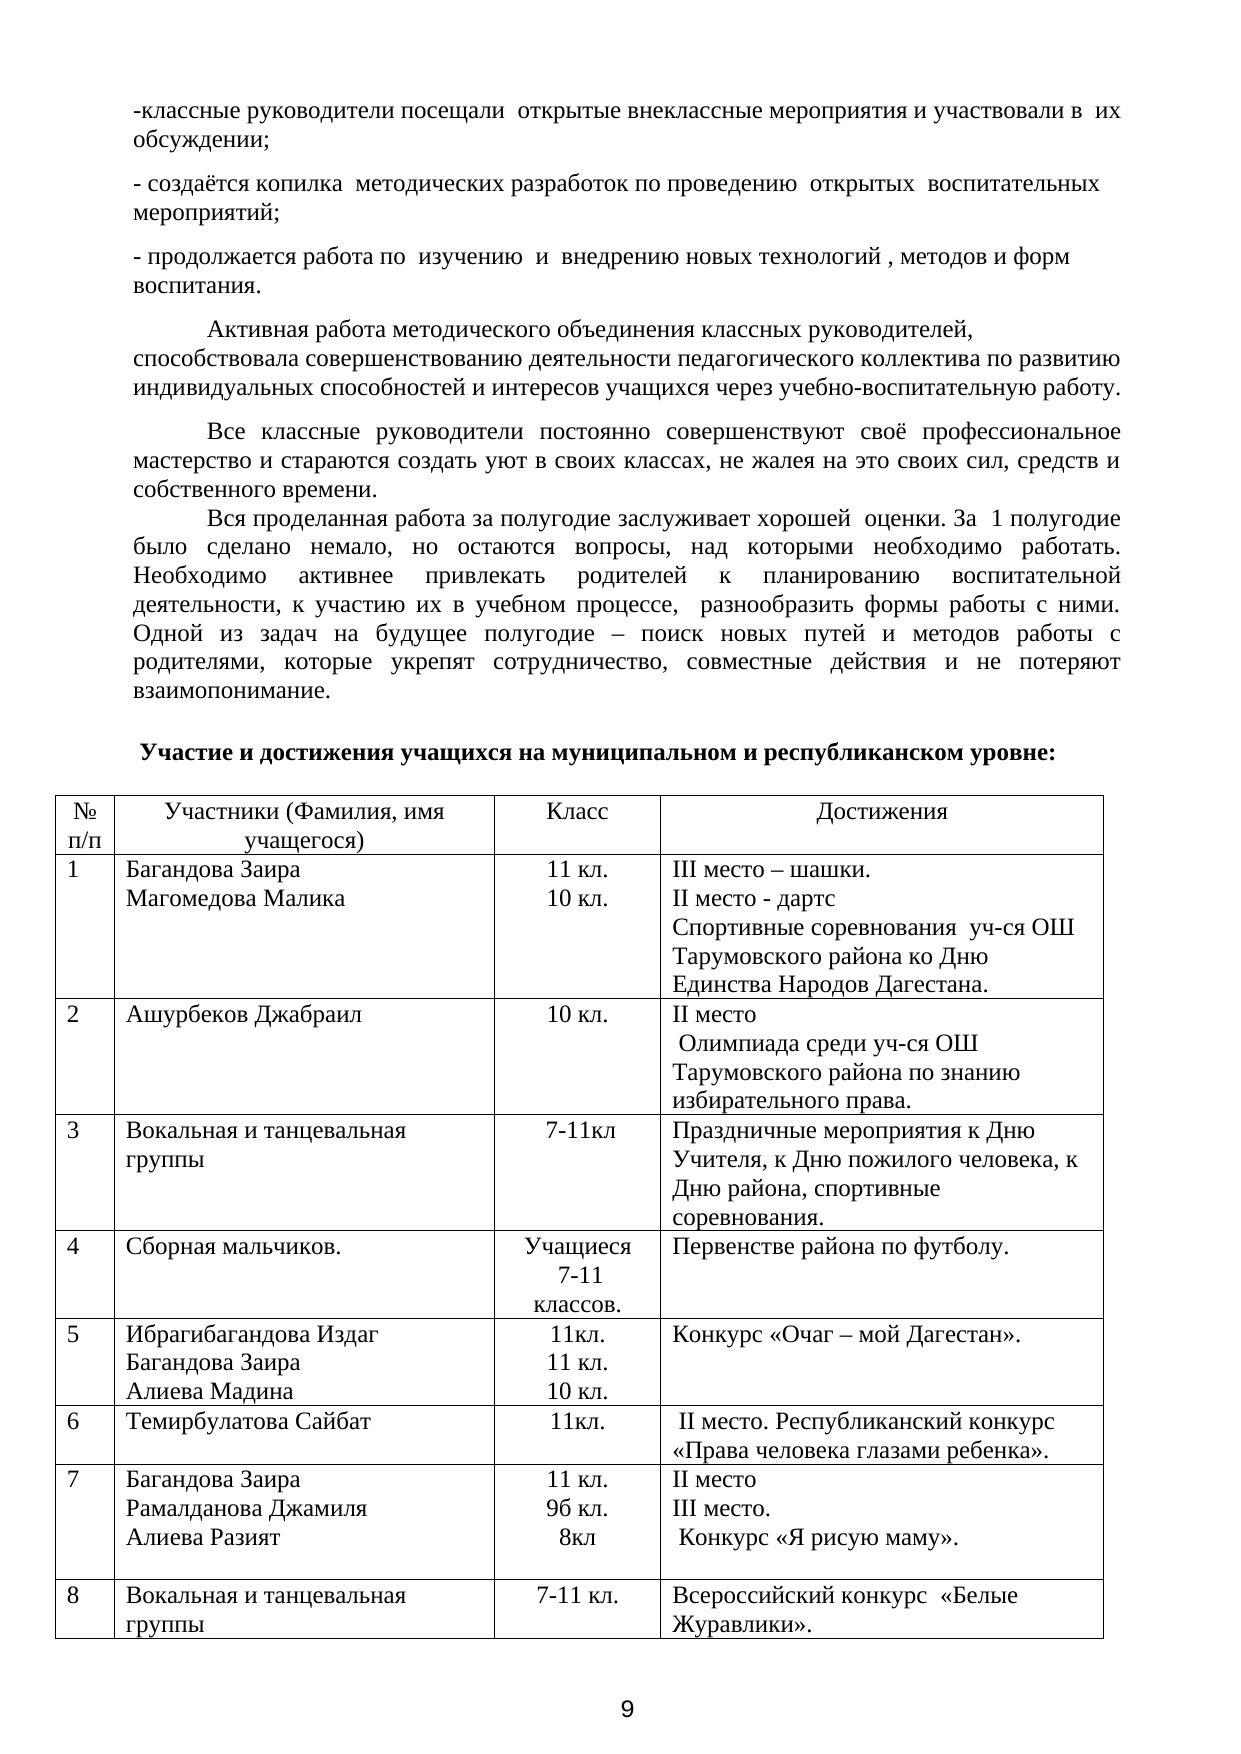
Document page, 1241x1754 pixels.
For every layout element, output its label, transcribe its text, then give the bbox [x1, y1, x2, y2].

table_cell Учащиеся 7-11 классов. [495, 1231, 660, 1318]
table_cell Всероссийский конкурс «Белые Журавлики». [661, 1580, 1103, 1638]
text Участие и достижения учащихся на муниципальном и республиканском уровне: [133, 737, 1122, 766]
table_cell Первенстве района по футболу. [661, 1231, 1103, 1318]
table_header Класс [495, 796, 660, 853]
table_cell 1 [56, 855, 114, 998]
table_cell Праздничные мероприятия к Дню Учителя, к Дню пожилого человека, к Дню района, спортивные соревнования. [661, 1115, 1103, 1230]
table_cell 5 [56, 1319, 114, 1405]
table_header Достижения [661, 796, 1103, 853]
table_cell 3 [56, 1115, 114, 1230]
table_cell 2 [56, 999, 114, 1114]
table_cell 7-11 кл. [495, 1580, 660, 1638]
table_cell Ашурбеков Джабраил [115, 999, 494, 1114]
text Вся проделанная работа за полугодие заслуживает хорошей оценки. За 1 полугодие было сделано немало, но остаются вопросы, над которыми необходимо работать. Необходимо активнее привлекать родителей к планированию воспитательной деятельности, к участию их в учебном процессе, разнообразить формы работы с ними. Одной из задач на будущее полугодие – поиск новых путей и методов работы с родителями, которые укрепят сотрудничество, совместные действия и не потеряют взаимопонимание. [133, 503, 1122, 704]
text - продолжается работа по изучению и внедрению новых технологий , методов и форм воспитания. [133, 241, 1122, 299]
table_cell 11 кл. 9б кл. 8кл [495, 1465, 660, 1579]
table_header Участники (Фамилия, имя учащегося) [115, 796, 494, 853]
text - создаётся копилка методических разработок по проведению открытых воспитательных мероприятий; [133, 168, 1122, 226]
table_cell Вокальная и танцевальная группы [115, 1580, 494, 1638]
table_cell III место – шашки. II место - дартс Спортивные соревнования уч-ся ОШ Тарумовского района ко Дню Единства Народов Дагестана. [661, 855, 1103, 998]
table_cell Сборная мальчиков. [115, 1231, 494, 1318]
table_cell 8 [56, 1580, 114, 1638]
table_cell II место. Республиканский конкурс «Права человека глазами ребенка». [661, 1406, 1103, 1463]
table_cell Вокальная и танцевальная группы [115, 1115, 494, 1230]
table_cell Ибрагибагандова Издаг Багандова Заира Алиева Мадина [115, 1319, 494, 1405]
table_cell 11 кл. 10 кл. [495, 855, 660, 998]
table_cell Темирбулатова Сайбат [115, 1406, 494, 1463]
text Все классные руководители постоянно совершенствуют своё профессиональное мастерство и стараются создать уют в своих классах, не жалея на это своих сил, средств и собственного времени. [133, 416, 1122, 503]
table_cell Багандова Заира Магомедова Малика [115, 855, 494, 998]
table_cell II место Олимпиада среди уч-ся ОШ Тарумовского района по знанию избирательного права. [661, 999, 1103, 1114]
table_cell Конкурс «Очаг – мой Дагестан». [661, 1319, 1103, 1405]
table_header № п/п [56, 796, 114, 853]
table_cell 11кл. [495, 1406, 660, 1463]
table_cell 7-11кл [495, 1115, 660, 1230]
table_cell 4 [56, 1231, 114, 1318]
table_cell 11кл. 11 кл. 10 кл. [495, 1319, 660, 1405]
table_cell II место III место. Конкурс «Я рисую маму». [661, 1465, 1103, 1579]
table_cell 7 [56, 1465, 114, 1579]
text Активная работа методического объединения классных руководителей, способствовала совершенствованию деятельности педагогического коллектива по развитию индивидуальных способностей и интересов учащихся через учебно-воспитательную работу. [133, 314, 1122, 401]
table_cell 6 [56, 1406, 114, 1463]
text -классные руководители посещали открытые внеклассные мероприятия и участвовали в их обсуждении; [133, 95, 1122, 153]
table_cell Багандова Заира Рамалданова Джамиля Алиева Разият [115, 1465, 494, 1579]
table_cell 10 кл. [495, 999, 660, 1114]
